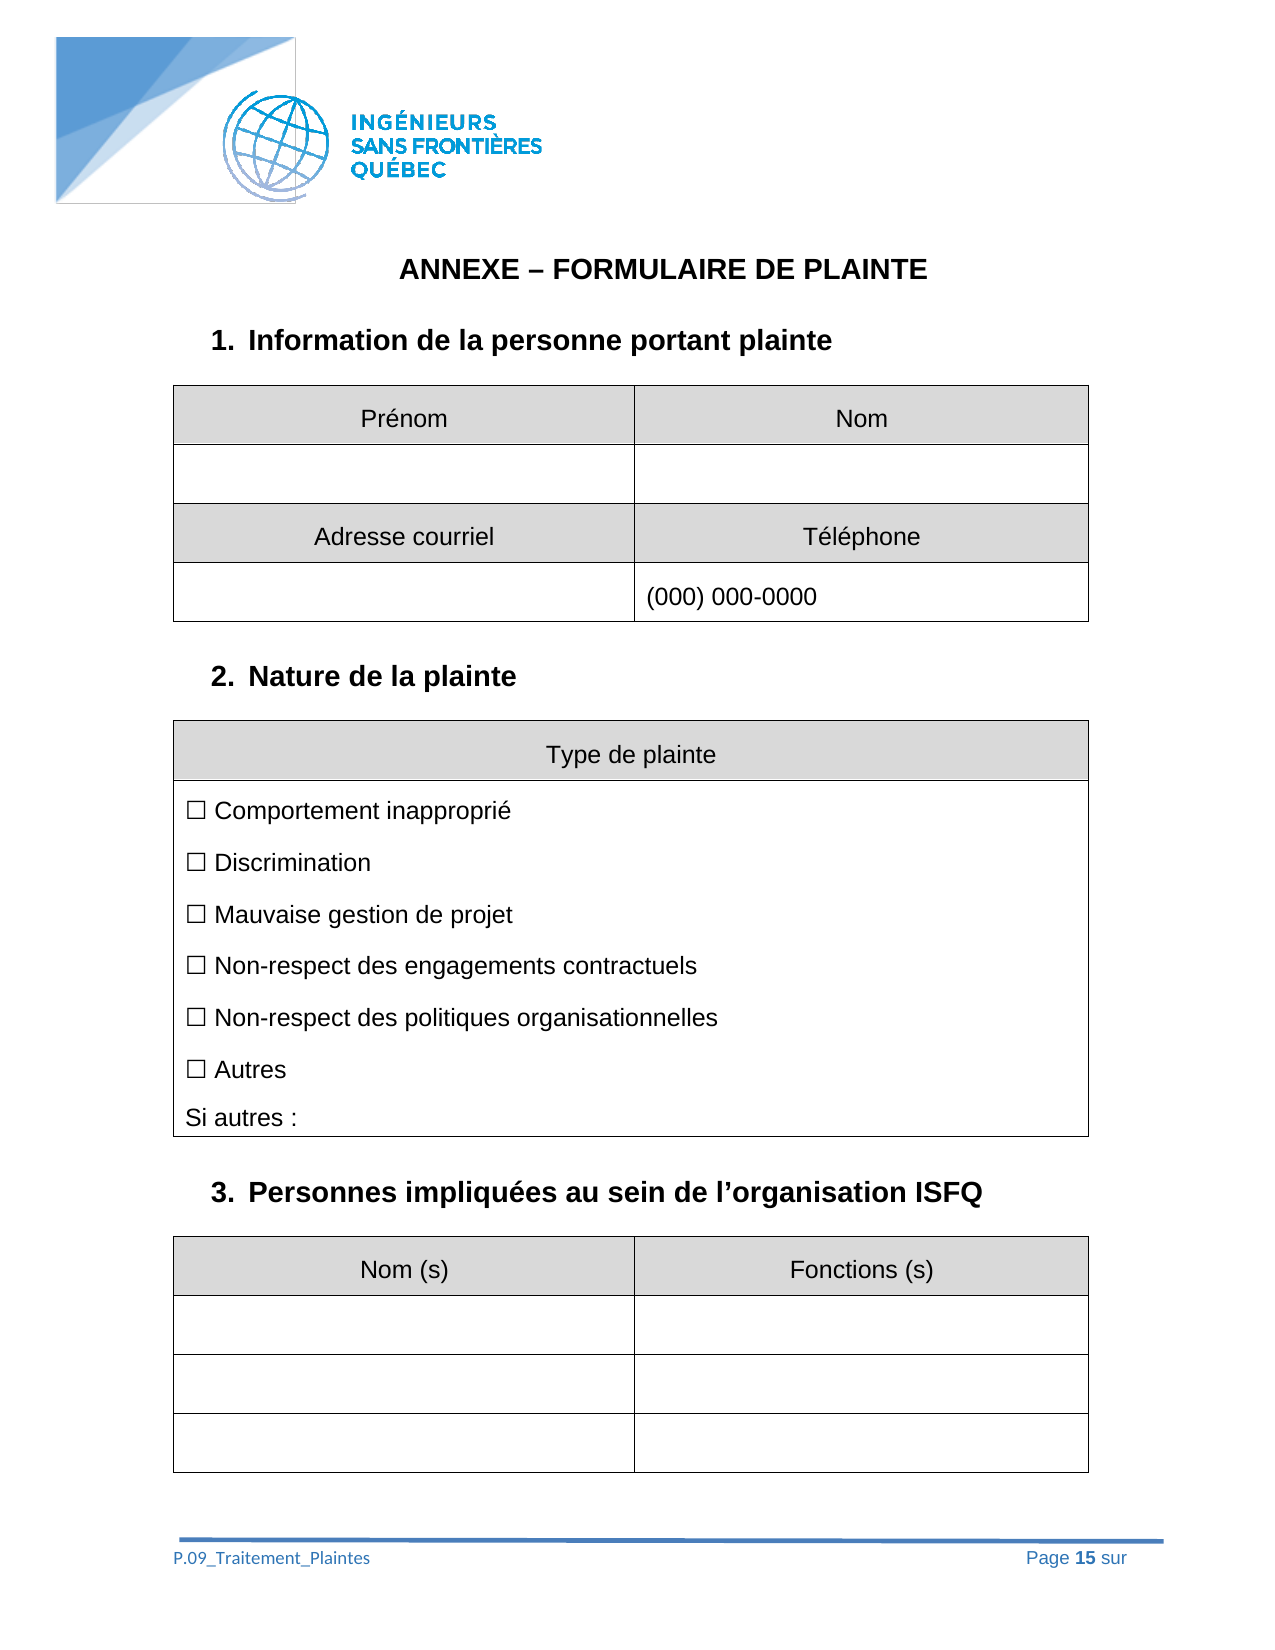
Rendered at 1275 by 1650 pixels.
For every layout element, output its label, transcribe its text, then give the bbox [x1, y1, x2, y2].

table_cell [174, 1296, 634, 1354]
table_header Type de plainte [174, 721, 1088, 779]
table_cell [635, 1355, 1088, 1413]
table_header Nom (s) [174, 1237, 634, 1295]
table_cell [635, 445, 1088, 503]
list Personnes impliquées au sein de l’organisation ISFQ [211, 1174, 1104, 1208]
table_header Prénom [174, 386, 634, 443]
table_cell [174, 445, 634, 503]
table_cell Téléphone [635, 504, 1088, 562]
list Information de la personne portant plainte [211, 323, 1104, 357]
picture [19, 37, 542, 229]
table_cell [635, 1296, 1088, 1354]
table_cell [174, 563, 634, 621]
table_cell [174, 1414, 634, 1472]
table_cell [635, 1414, 1088, 1472]
picture [522, 142, 538, 150]
table_header Fonctions (s) [635, 1237, 1088, 1295]
table_cell [174, 1355, 634, 1413]
subtitle ANNEXE – FORMULAIRE DE PLAINTE [223, 252, 1104, 286]
list Nature de la plainte [211, 659, 1104, 693]
table_header Nom [635, 386, 1088, 443]
table_cell (000) 000-0000 [635, 563, 1088, 621]
table_cell Comportement inapproprié Discrimination Mauvaise gestion de projet Non-respect des engagements contractuels Non-respect des politiques organisationnelles Autres Si autres : [174, 781, 1088, 1136]
table_cell Adresse courriel [174, 504, 634, 562]
picture [495, 142, 503, 150]
